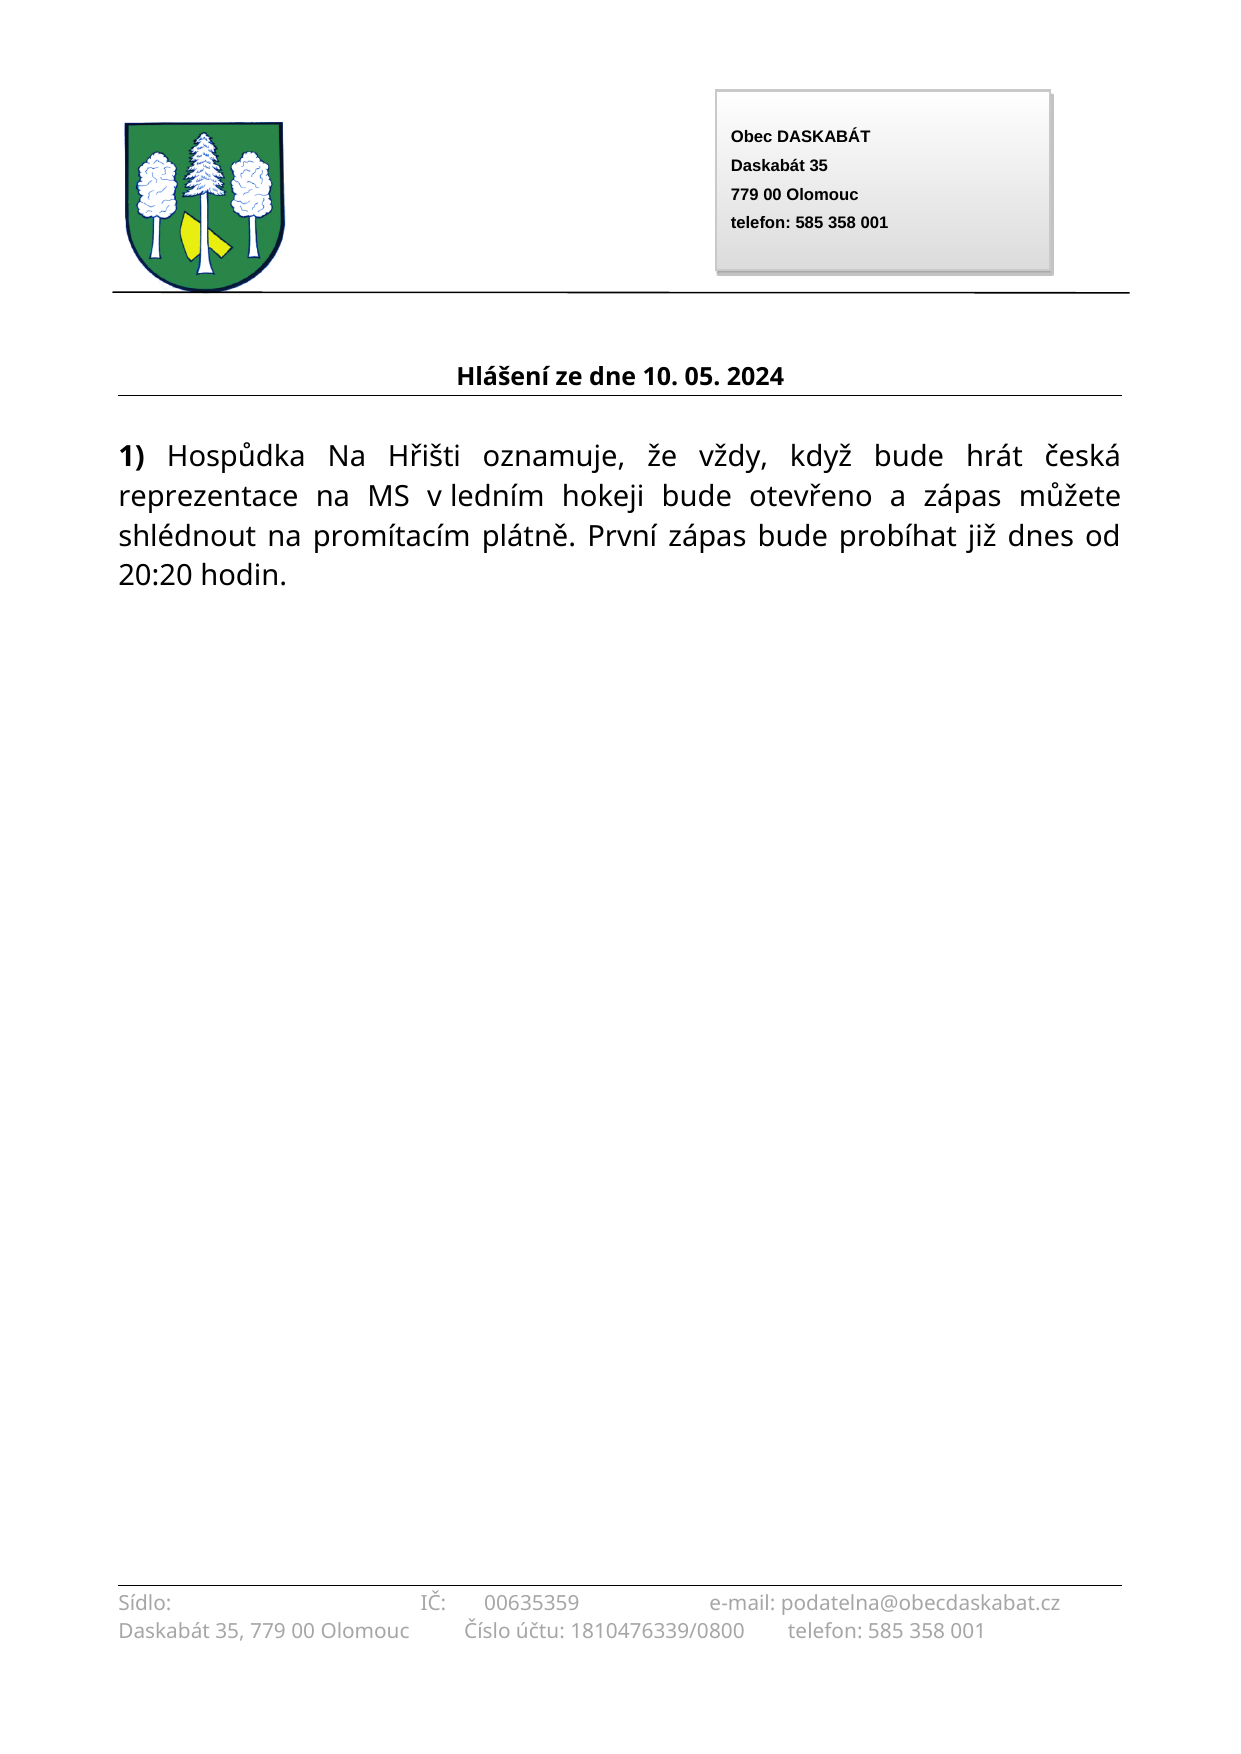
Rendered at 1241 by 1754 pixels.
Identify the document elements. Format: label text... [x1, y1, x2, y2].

text 1) Hospůdka Na Hřišti oznamuje, že vždy, když bude hrát česká reprezentace na MS v ledním hokeji bude otevřeno a zápas můžete shlédnout na promítacím plátně. První zápas bude probíhat již dnes od 20:20 hodin. [118, 436, 1122, 594]
text Hlášení ze dne 10. 05. 2024 [118, 359, 1122, 395]
picture [118, 118, 289, 291]
picture [118, 293, 289, 302]
